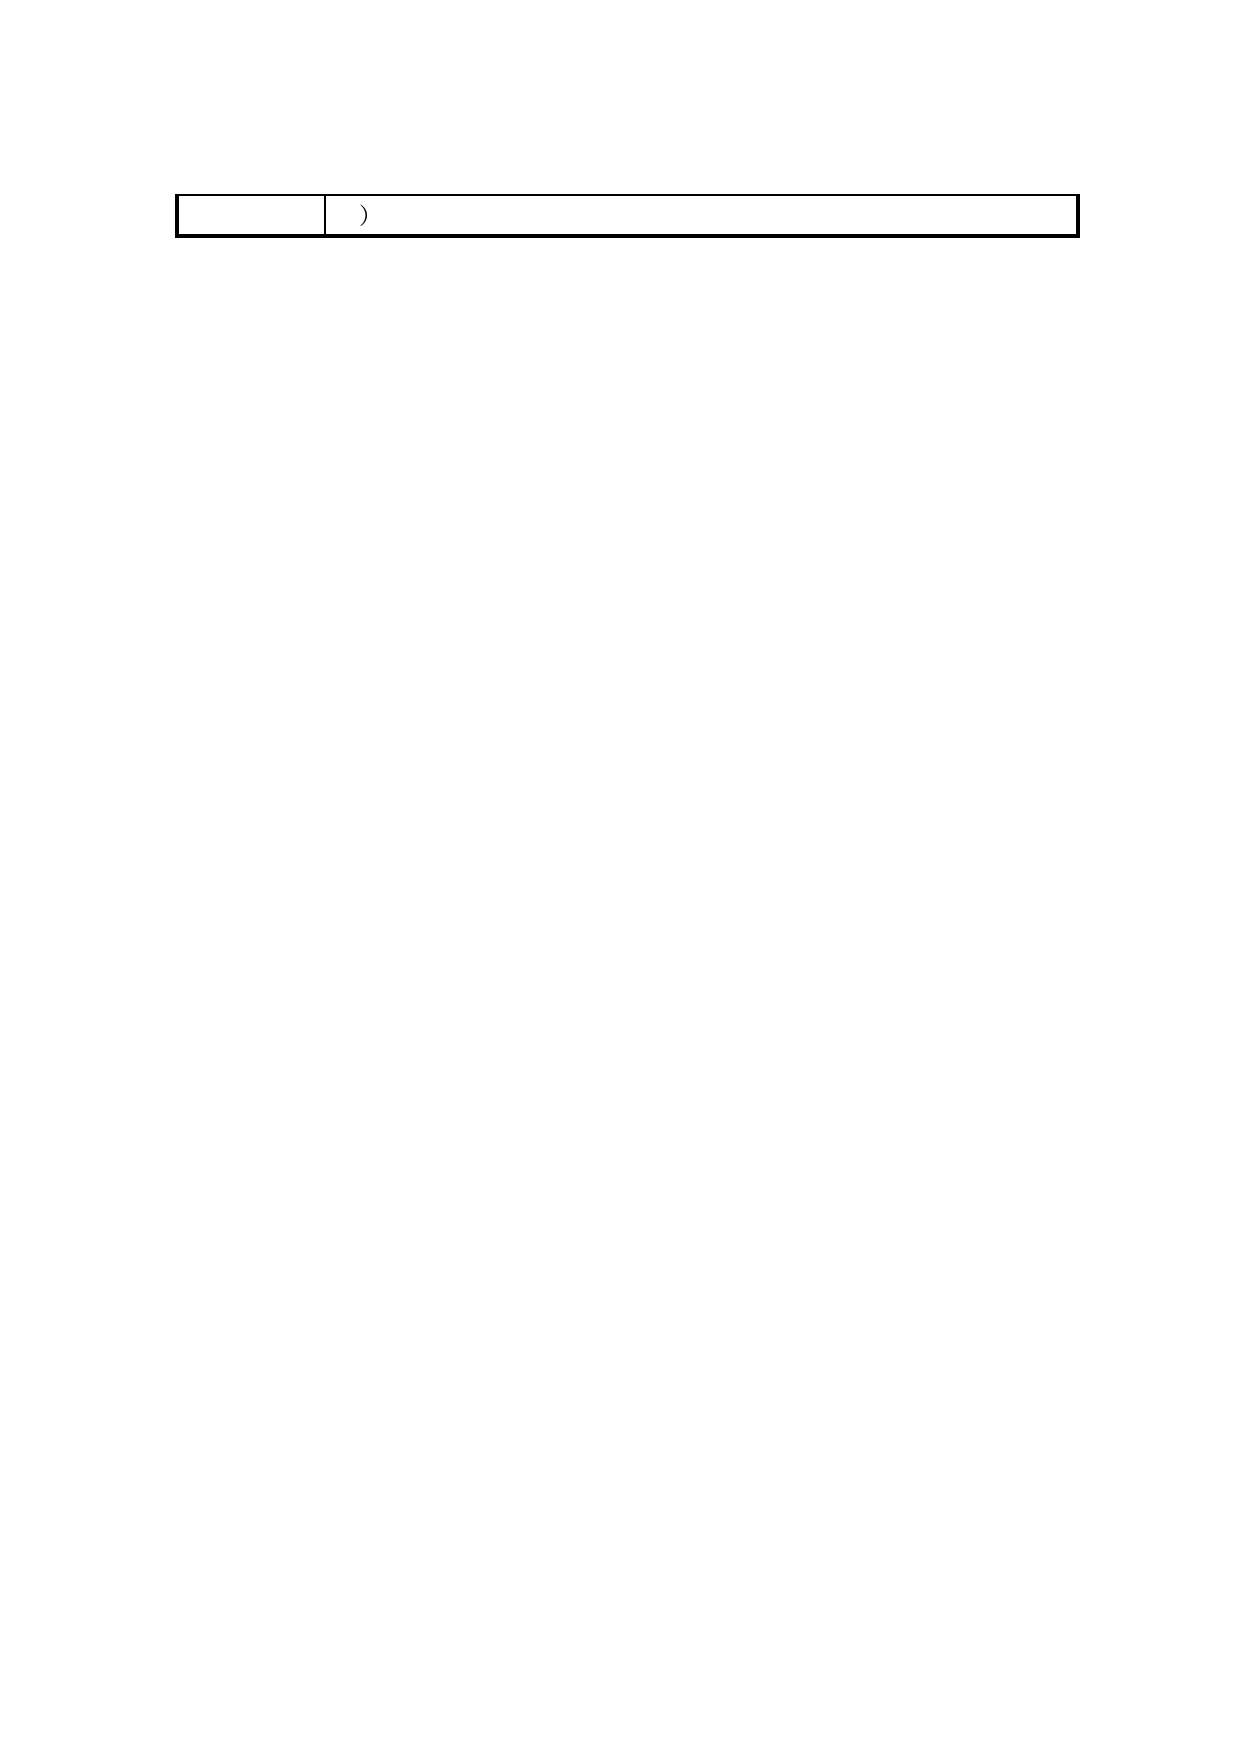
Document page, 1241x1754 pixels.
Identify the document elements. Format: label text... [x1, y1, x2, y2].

table_cell □なし □あり（ ） [326, 196, 1076, 233]
table_cell 破損・汚損 [179, 196, 324, 233]
